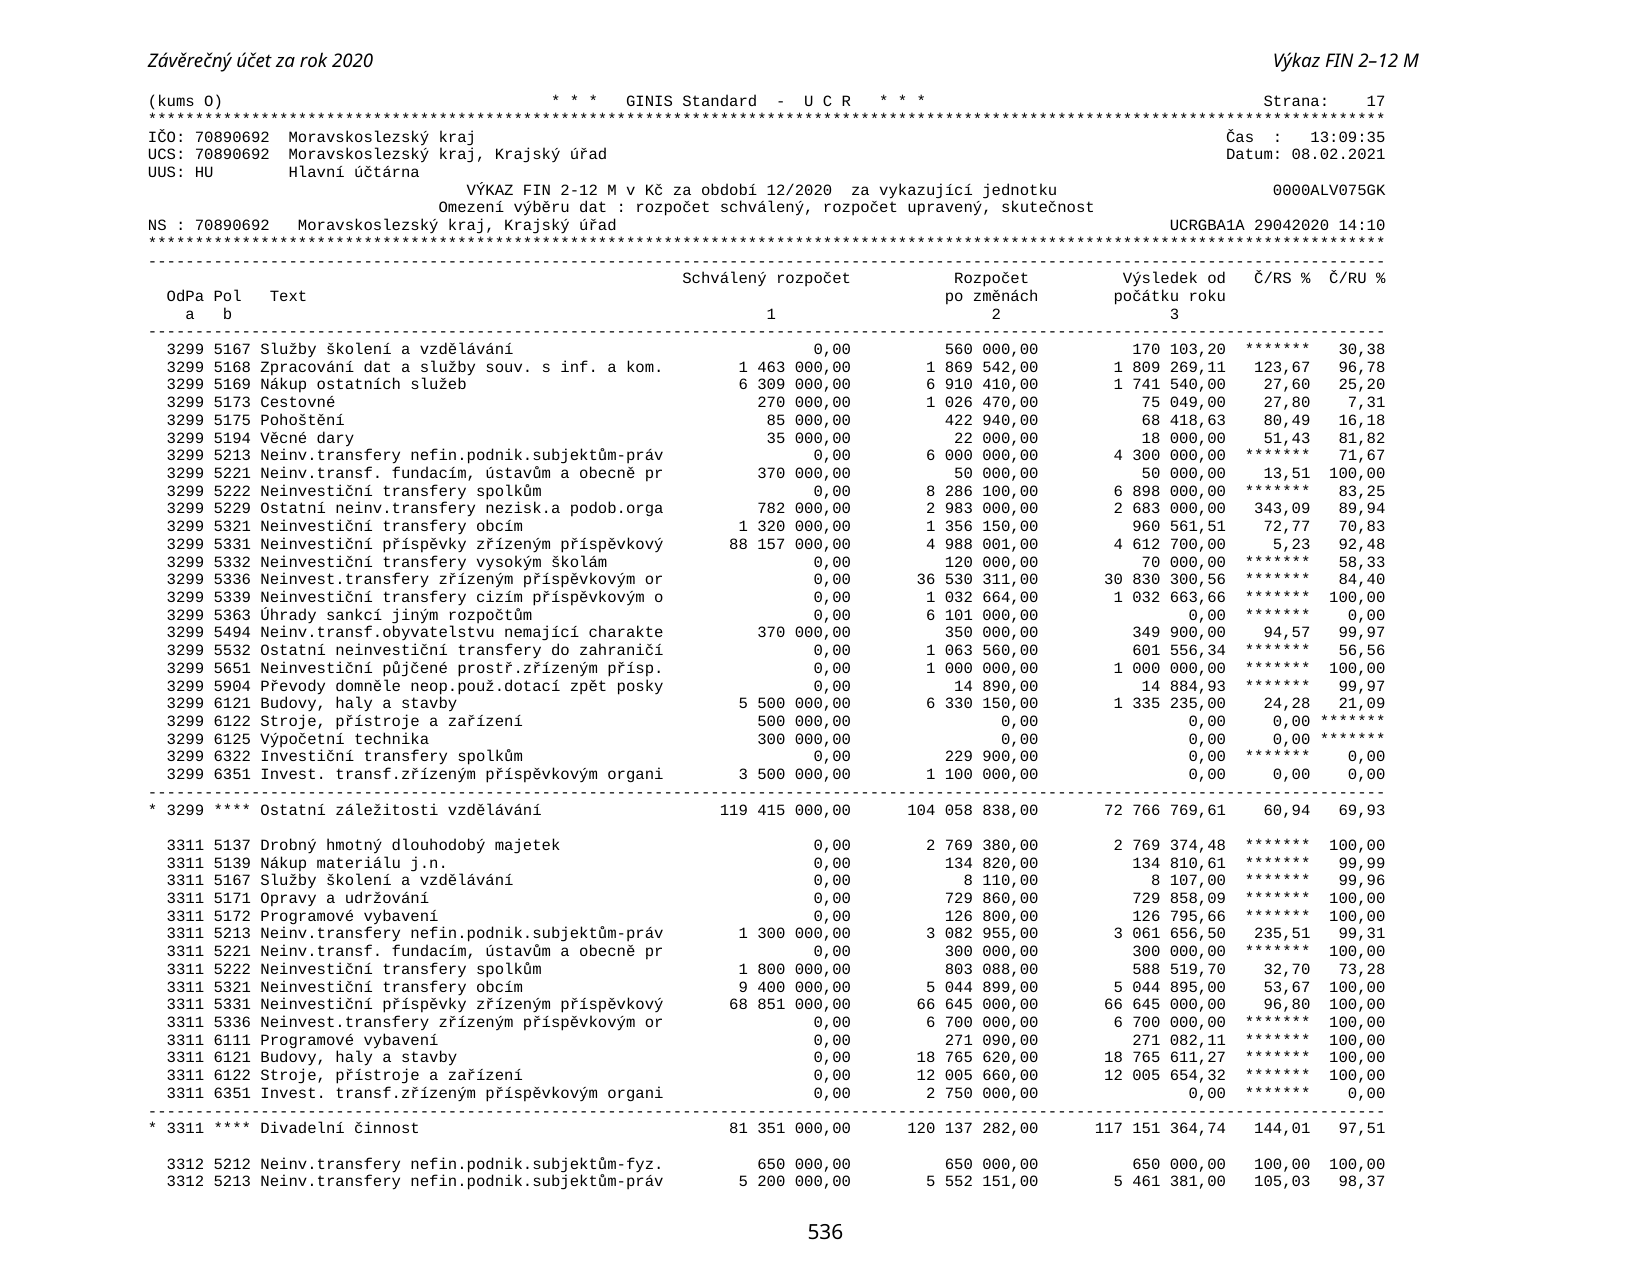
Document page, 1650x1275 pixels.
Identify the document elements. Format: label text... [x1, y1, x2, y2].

text Schválený rozpočet Rozpočet Výsledek od Č/RS % Č/RU % [148, 271, 1502, 288]
text 3299 5168 Zpracování dat a služby souv. s inf. a kom. 1 463 000,00 1 869 542,00 1 809 269,11 123,67 96,78 [148, 359, 1502, 377]
text 3299 5167 Služby školení a vzdělávání 0,00 560 000,00 170 103,20 ******* 30,38 [148, 342, 1502, 359]
text 3311 5167 Služby školení a vzdělávání 0,00 8 110,00 8 107,00 ******* 99,96 [148, 873, 1502, 891]
text ------------------------------------------------------------------------------------------------------------------------------------ [148, 324, 1502, 342]
text NS : 70890692 Moravskoslezský kraj, Krajský úřad UCRGBA1A 29042020 14:10 [148, 218, 1502, 235]
text 3299 5175 Pohoštění 85 000,00 422 940,00 68 418,63 80,49 16,18 [148, 412, 1502, 430]
text (kums O) * * * GINIS Standard - U C R * * * Strana: 17 [148, 94, 1502, 111]
text 3299 5494 Neinv.transf.obyvatelstvu nemající charakte 370 000,00 350 000,00 349 900,00 94,57 99,97 [148, 625, 1502, 643]
text * 3299 **** Ostatní záležitosti vzdělávání 119 415 000,00 104 058 838,00 72 766 769,61 60,94 69,93 [148, 802, 1502, 820]
text OdPa Pol Text po změnách počátku roku [148, 288, 1502, 306]
text 3299 5331 Neinvestiční příspěvky zřízeným příspěvkový 88 157 000,00 4 988 001,00 4 612 700,00 5,23 92,48 [148, 536, 1502, 554]
text 3311 6111 Programové vybavení 0,00 271 090,00 271 082,11 ******* 100,00 [148, 1032, 1502, 1050]
text 3299 5229 Ostatní neinv.transfery nezisk.a podob.orga 782 000,00 2 983 000,00 2 683 000,00 343,09 89,94 [148, 501, 1502, 519]
text 3299 5532 Ostatní neinvestiční transfery do zahraničí 0,00 1 063 560,00 601 556,34 ******* 56,56 [148, 643, 1502, 660]
text 3299 5213 Neinv.transfery nefin.podnik.subjektům-práv 0,00 6 000 000,00 4 300 000,00 ******* 71,67 [148, 448, 1502, 466]
text ------------------------------------------------------------------------------------------------------------------------------------ [148, 784, 1502, 802]
text 3311 6351 Invest. transf.zřízeným příspěvkovým organi 0,00 2 750 000,00 0,00 ******* 0,00 [148, 1085, 1502, 1103]
text 3299 6351 Invest. transf.zřízeným příspěvkovým organi 3 500 000,00 1 100 000,00 0,00 0,00 0,00 [148, 767, 1502, 784]
text 3311 5139 Nákup materiálu j.n. 0,00 134 820,00 134 810,61 ******* 99,99 [148, 855, 1502, 873]
text 3299 6125 Výpočetní technika 300 000,00 0,00 0,00 0,00 ******* [148, 731, 1502, 749]
text 3299 5332 Neinvestiční transfery vysokým školám 0,00 120 000,00 70 000,00 ******* 58,33 [148, 554, 1502, 572]
text UCS: 70890692 Moravskoslezský kraj, Krajský úřad Datum: 08.02.2021 [148, 147, 1502, 164]
text 3311 5222 Neinvestiční transfery spolkům 1 800 000,00 803 088,00 588 519,70 32,70 73,28 [148, 961, 1502, 979]
text 3299 6122 Stroje, přístroje a zařízení 500 000,00 0,00 0,00 0,00 ******* [148, 713, 1502, 731]
text 3312 5213 Neinv.transfery nefin.podnik.subjektům-práv 5 200 000,00 5 552 151,00 5 461 381,00 105,03 98,37 [148, 1174, 1502, 1192]
text 3311 5172 Programové vybavení 0,00 126 800,00 126 795,66 ******* 100,00 [148, 908, 1502, 926]
text 3299 6322 Investiční transfery spolkům 0,00 229 900,00 0,00 ******* 0,00 [148, 749, 1502, 767]
text 3311 5331 Neinvestiční příspěvky zřízeným příspěvkový 68 851 000,00 66 645 000,00 66 645 000,00 96,80 100,00 [148, 997, 1502, 1014]
text VÝKAZ FIN 2-12 M v Kč za období 12/2020 za vykazující jednotku 0000ALV075GK [148, 182, 1502, 200]
text 3311 5137 Drobný hmotný dlouhodobý majetek 0,00 2 769 380,00 2 769 374,48 ******* 100,00 [148, 837, 1502, 855]
text 3299 5363 Úhrady sankcí jiným rozpočtům 0,00 6 101 000,00 0,00 ******* 0,00 [148, 607, 1502, 625]
text 3299 5904 Převody domněle neop.použ.dotací zpět posky 0,00 14 890,00 14 884,93 ******* 99,97 [148, 678, 1502, 696]
text ************************************************************************************************************************************ [148, 111, 1502, 129]
text 3299 5651 Neinvestiční půjčené prostř.zřízeným přísp. 0,00 1 000 000,00 1 000 000,00 ******* 100,00 [148, 660, 1502, 678]
text 3311 5221 Neinv.transf. fundacím, ústavům a obecně pr 0,00 300 000,00 300 000,00 ******* 100,00 [148, 944, 1502, 961]
text IČO: 70890692 Moravskoslezský kraj Čas : 13:09:35 [148, 129, 1502, 147]
text 3312 5212 Neinv.transfery nefin.podnik.subjektům-fyz. 650 000,00 650 000,00 650 000,00 100,00 100,00 [148, 1156, 1502, 1174]
text 3299 5194 Věcné dary 35 000,00 22 000,00 18 000,00 51,43 81,82 [148, 430, 1502, 448]
text 3299 5221 Neinv.transf. fundacím, ústavům a obecně pr 370 000,00 50 000,00 50 000,00 13,51 100,00 [148, 466, 1502, 483]
text a b 1 2 3 [148, 306, 1502, 324]
text 3311 6122 Stroje, přístroje a zařízení 0,00 12 005 660,00 12 005 654,32 ******* 100,00 [148, 1068, 1502, 1085]
text 3311 5336 Neinvest.transfery zřízeným příspěvkovým or 0,00 6 700 000,00 6 700 000,00 ******* 100,00 [148, 1014, 1502, 1032]
text 3299 5339 Neinvestiční transfery cizím příspěvkovým o 0,00 1 032 664,00 1 032 663,66 ******* 100,00 [148, 589, 1502, 607]
text 3311 5171 Opravy a udržování 0,00 729 860,00 729 858,09 ******* 100,00 [148, 891, 1502, 908]
text * 3311 **** Divadelní činnost 81 351 000,00 120 137 282,00 117 151 364,74 144,01 97,51 [148, 1121, 1502, 1138]
text 3299 5169 Nákup ostatních služeb 6 309 000,00 6 910 410,00 1 741 540,00 27,60 25,20 [148, 377, 1502, 395]
text ------------------------------------------------------------------------------------------------------------------------------------ [148, 1103, 1502, 1121]
text 3311 5321 Neinvestiční transfery obcím 9 400 000,00 5 044 899,00 5 044 895,00 53,67 100,00 [148, 979, 1502, 997]
text 3299 5336 Neinvest.transfery zřízeným příspěvkovým or 0,00 36 530 311,00 30 830 300,56 ******* 84,40 [148, 572, 1502, 589]
text 3311 6121 Budovy, haly a stavby 0,00 18 765 620,00 18 765 611,27 ******* 100,00 [148, 1050, 1502, 1068]
text 3299 5173 Cestovné 270 000,00 1 026 470,00 75 049,00 27,80 7,31 [148, 395, 1502, 412]
text 3299 5321 Neinvestiční transfery obcím 1 320 000,00 1 356 150,00 960 561,51 72,77 70,83 [148, 519, 1502, 536]
text ************************************************************************************************************************************ [148, 235, 1502, 253]
text Omezení výběru dat : rozpočet schválený, rozpočet upravený, skutečnost [148, 200, 1502, 218]
text UUS: HU Hlavní účtárna [148, 164, 1502, 182]
text 3299 6121 Budovy, haly a stavby 5 500 000,00 6 330 150,00 1 335 235,00 24,28 21,09 [148, 696, 1502, 713]
text ------------------------------------------------------------------------------------------------------------------------------------ [148, 253, 1502, 271]
text 3311 5213 Neinv.transfery nefin.podnik.subjektům-práv 1 300 000,00 3 082 955,00 3 061 656,50 235,51 99,31 [148, 926, 1502, 944]
text 3299 5222 Neinvestiční transfery spolkům 0,00 8 286 100,00 6 898 000,00 ******* 83,25 [148, 483, 1502, 501]
